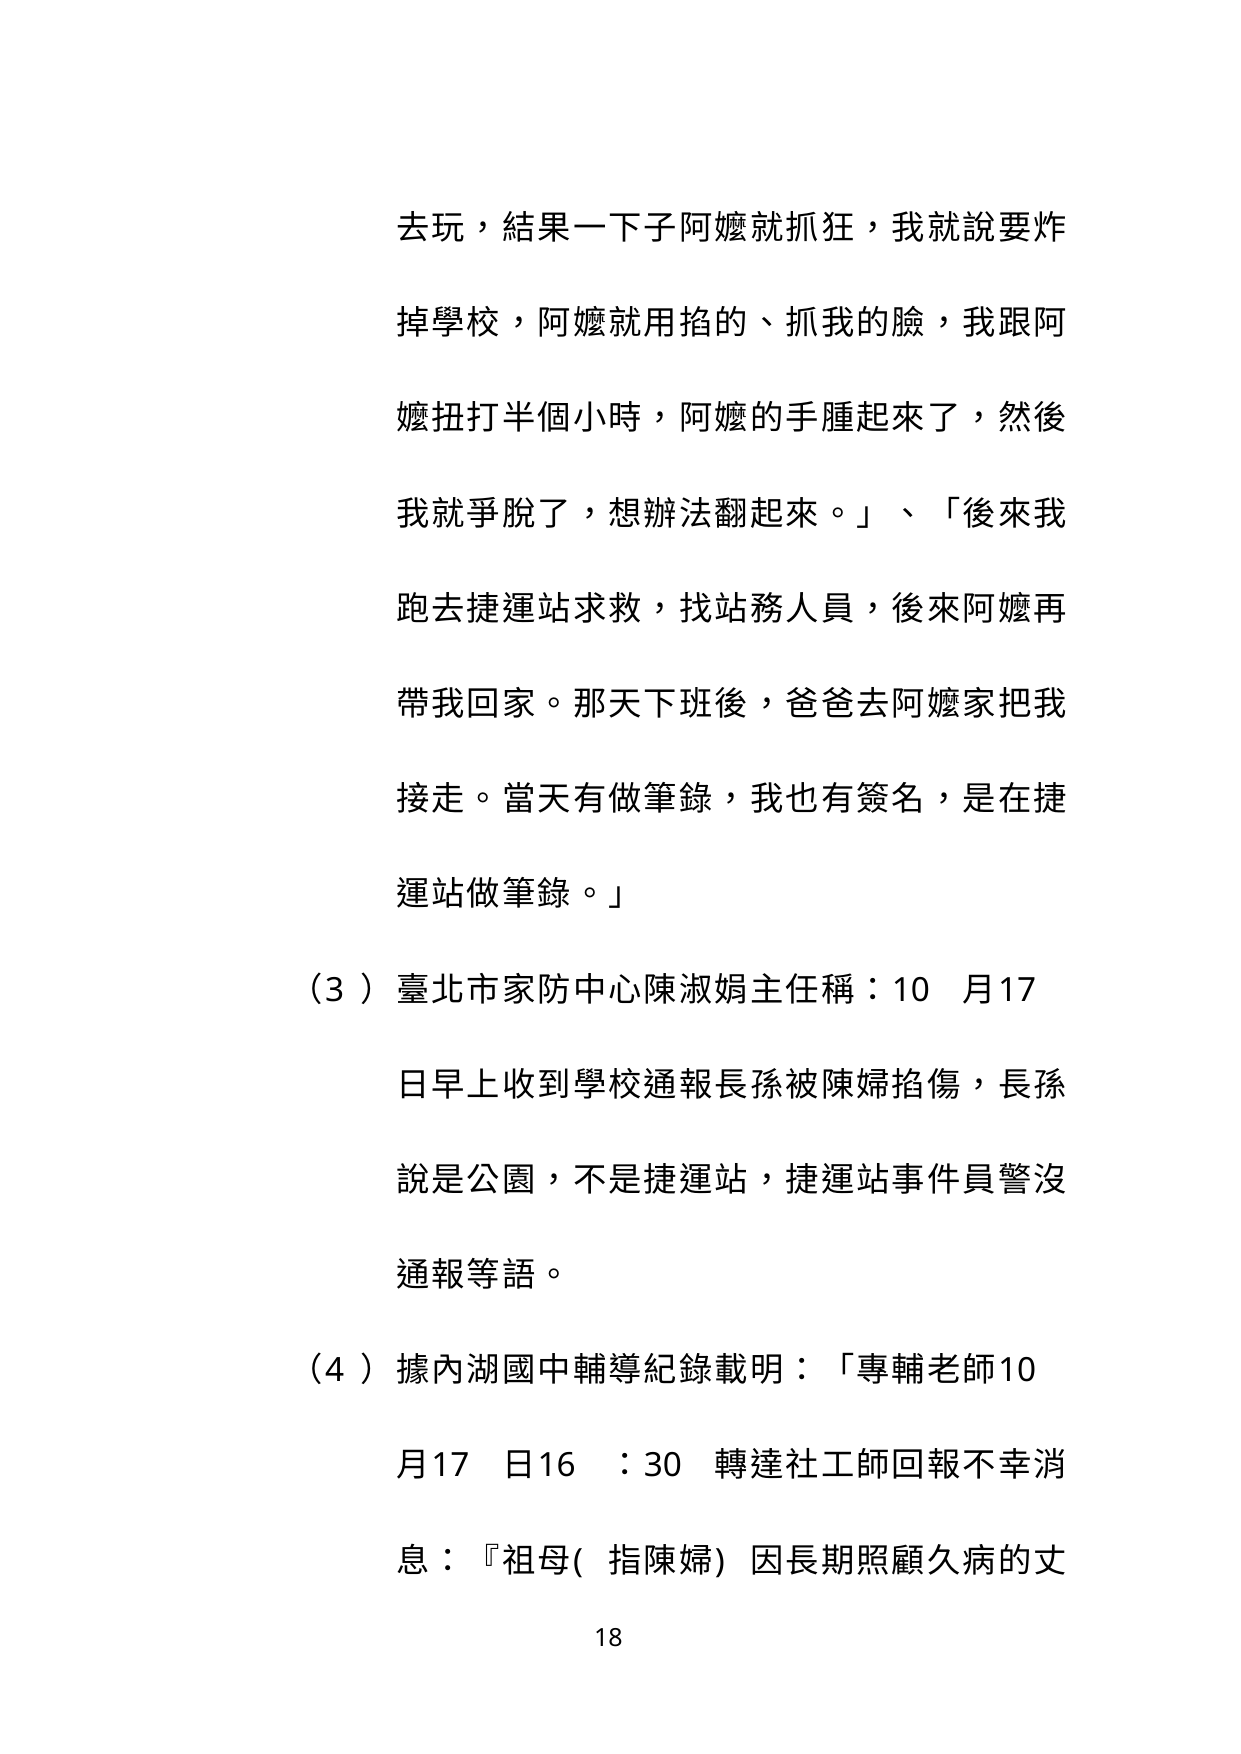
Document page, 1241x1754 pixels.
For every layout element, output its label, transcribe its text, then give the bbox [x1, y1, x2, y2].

subtitle 臺北市家防中心陳淑娟主任稱：10月17日早上收到學校通報長孫被陳婦掐傷，長孫說是公園，不是捷運站，捷運站事件員警沒通報等語。 [272, 939, 1069, 1320]
